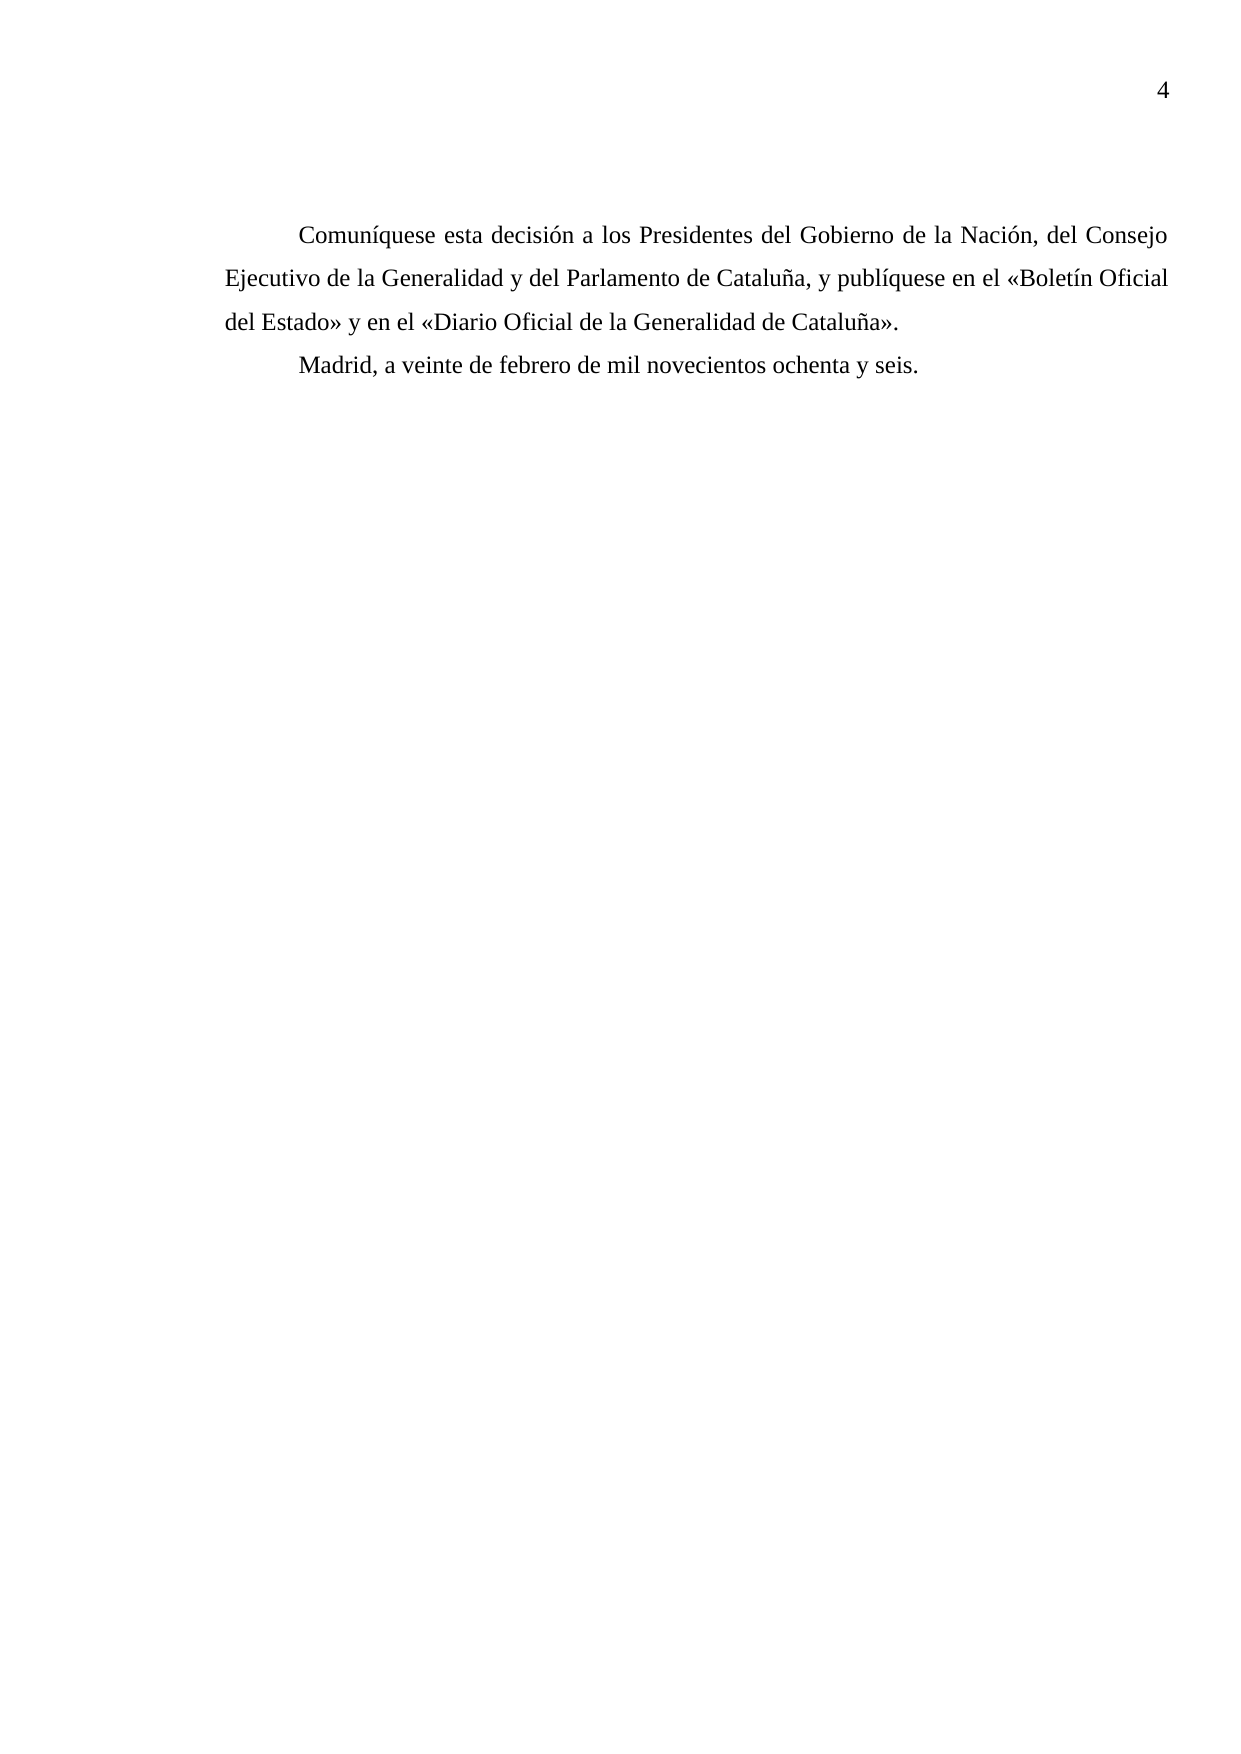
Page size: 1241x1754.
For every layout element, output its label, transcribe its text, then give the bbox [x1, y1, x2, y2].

text Madrid, a veinte de febrero de mil novecientos ochenta y seis. [224, 350, 1169, 378]
text Comuníquese esta decisión a los Presidentes del Gobierno de la Nación, del Consejo Ejecutivo de la Generalidad y del Parlamento de Cataluña, y publíquese en el «Boletín Oficial del Estado» y en el «Diario Oficial de la Generalidad de Cataluña». [224, 220, 1169, 335]
